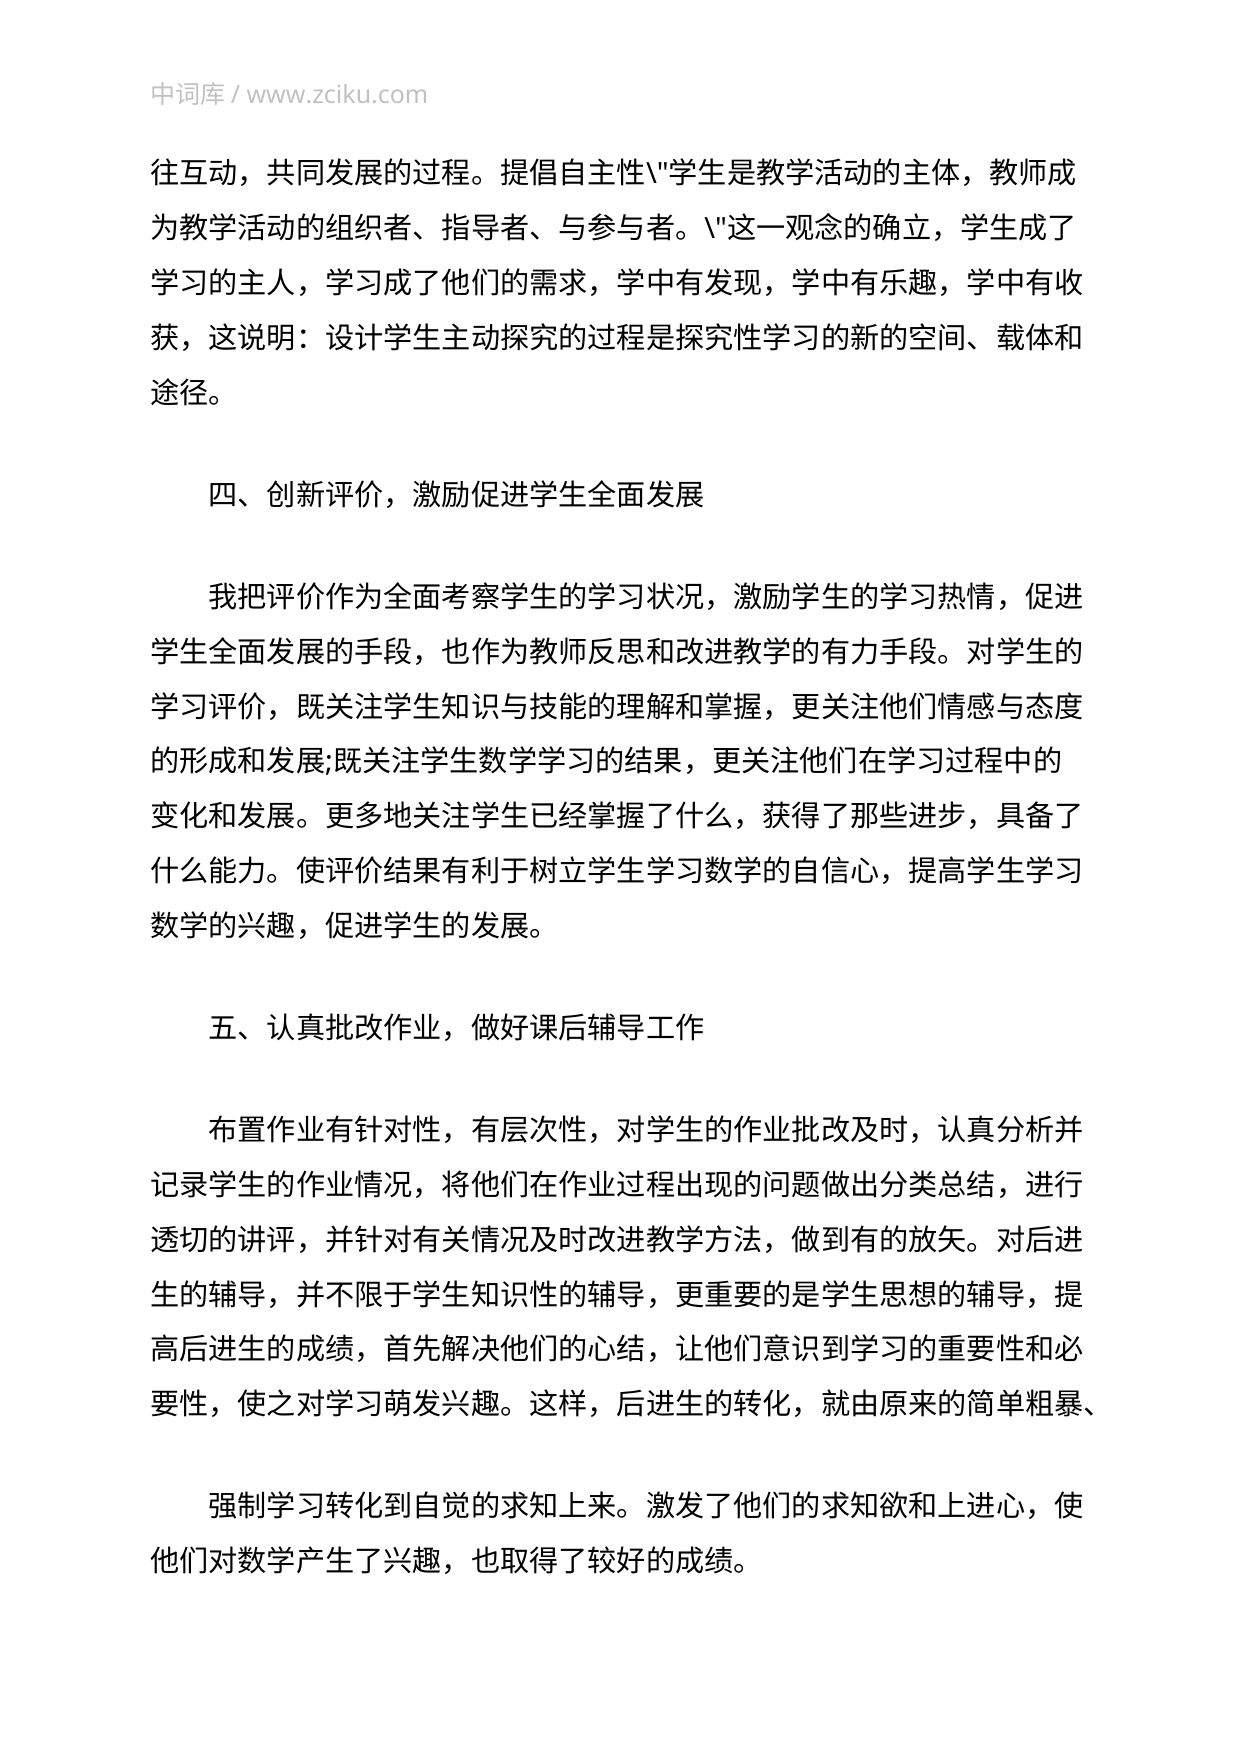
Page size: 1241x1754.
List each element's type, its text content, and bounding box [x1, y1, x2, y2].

text 我把评价作为全面考察学生的学习状况，激励学生的学习热情，促进学生全面发展的手段，也作为教师反思和改进教学的有力手段。对学生的学习评价，既关注学生知识与技能的理解和掌握，更关注他们情感与态度的形成和发展;既关注学生数学学习的结果，更关注他们在学习过程中的变化和发展。更多地关注学生已经掌握了什么，获得了那些进步，具备了什么能力。使评价结果有利于树立学生学习数学的自信心，提高学生学习数学的兴趣，促进学生的发展。 [150, 573, 1090, 945]
text 强制学习转化到自觉的求知上来。激发了他们的求知欲和上进心，使他们对数学产生了兴趣，也取得了较好的成绩。 [150, 1483, 1090, 1580]
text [150, 150, 1090, 412]
text 四、创新评价，激励促进学生全面发展 [150, 472, 1090, 514]
text 五、认真批改作业，做好课后辅导工作 [150, 1004, 1090, 1047]
text 布置作业有针对性，有层次性，对学生的作业批改及时，认真分析并记录学生的作业情况，将他们在作业过程出现的问题做出分类总结，进行透切的讲评，并针对有关情况及时改进教学方法，做到有的放矢。对后进生的辅导，并不限于学生知识性的辅导，更重要的是学生思想的辅导，提高后进生的成绩，首先解决他们的心结，让他们意识到学习的重要性和必要性，使之对学习萌发兴趣。这样，后进生的转化，就由原来的简单粗暴、 [150, 1106, 1090, 1423]
